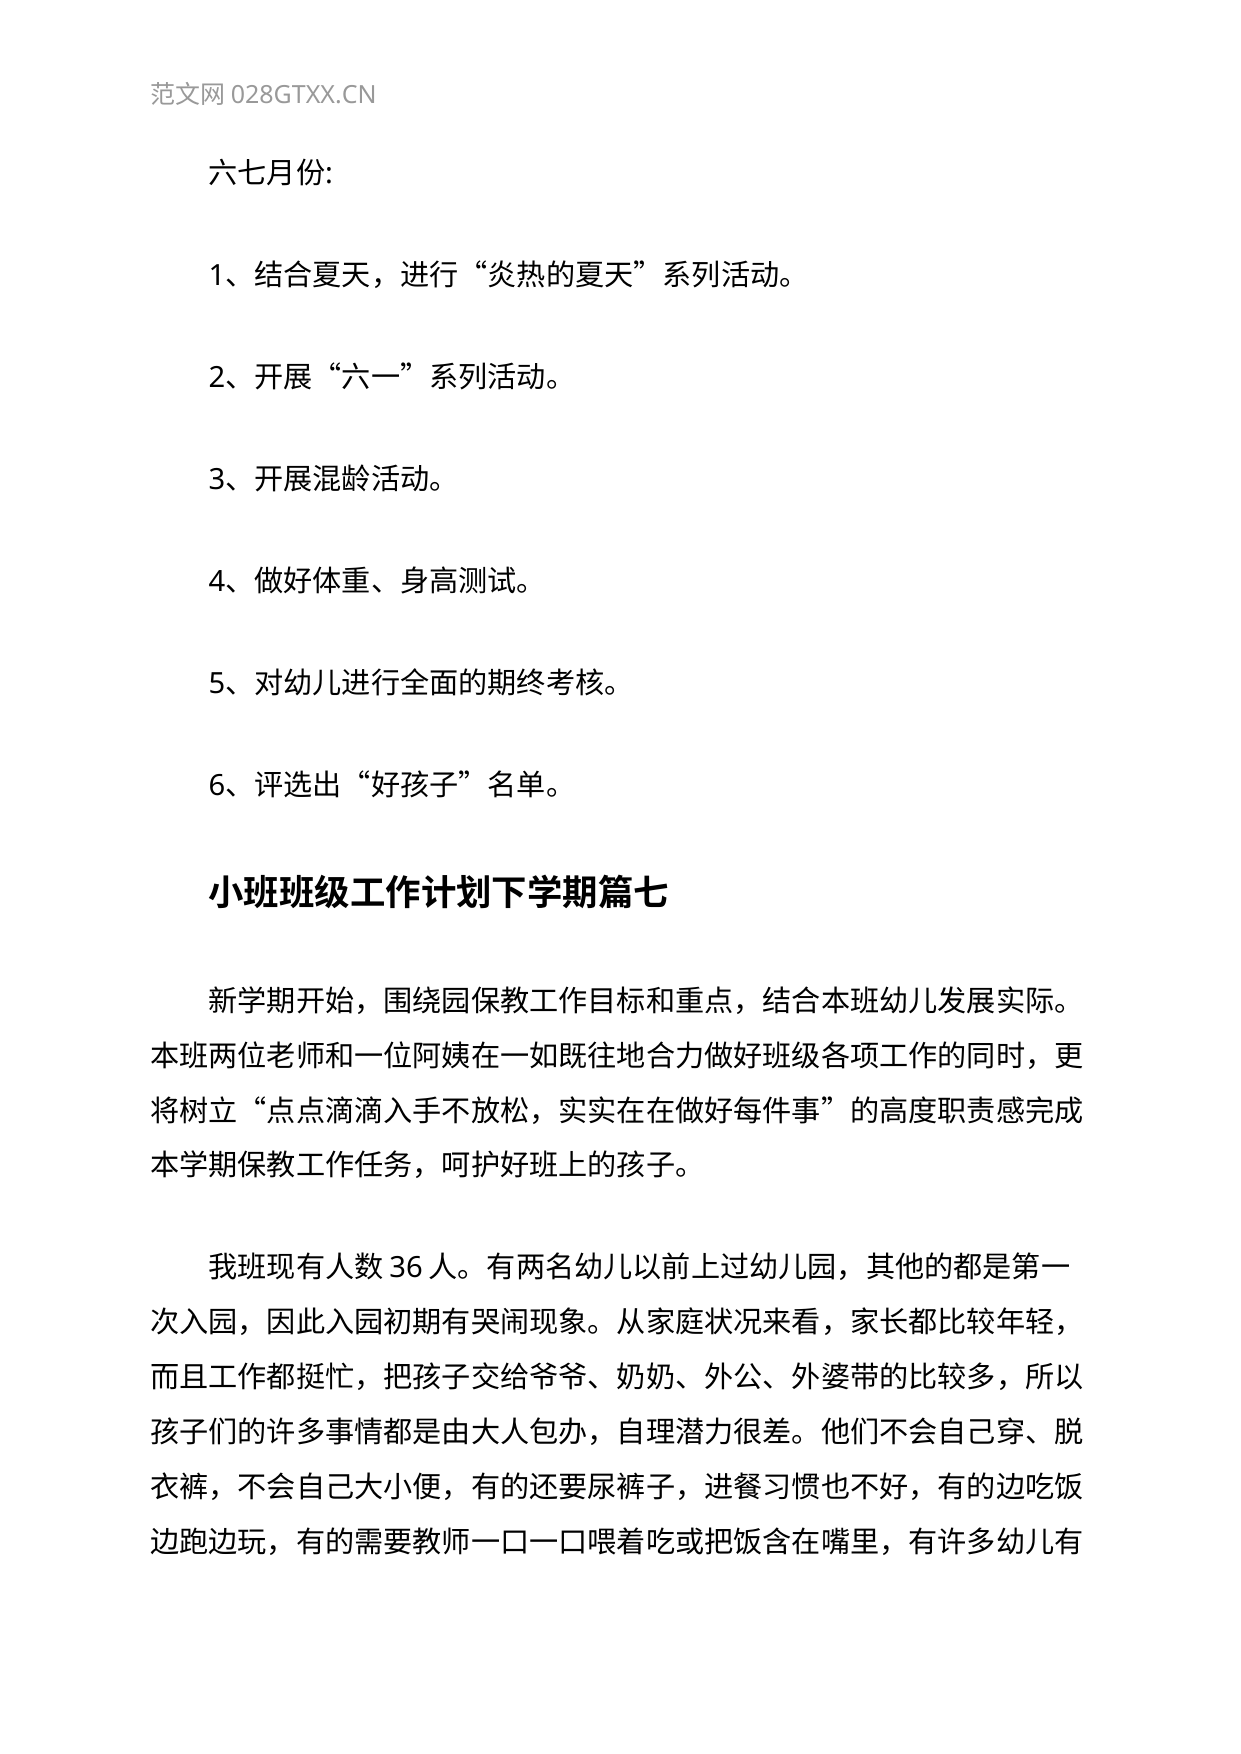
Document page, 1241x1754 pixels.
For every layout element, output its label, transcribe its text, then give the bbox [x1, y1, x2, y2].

text 新学期开始，围绕园保教工作目标和重点，结合本班幼儿发展实际。本班两位老师和一位阿姨在一如既往地合力做好班级各项工作的同时，更将树立“点点滴滴入手不放松，实实在在做好每件事”的高度职责感完成本学期保教工作任务，呵护好班上的孩子。 [150, 977, 1090, 1184]
text 2、开展“六一”系列活动。 [150, 354, 1090, 396]
text 5、对幼儿进行全面的期终考核。 [150, 660, 1090, 702]
text 6、评选出“好孩子”名单。 [150, 762, 1090, 804]
text 3、开展混龄活动。 [150, 456, 1090, 498]
text 六七月份: [150, 150, 1090, 192]
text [150, 1244, 1090, 1561]
text 小班班级工作计划下学期篇七 [150, 864, 1090, 915]
text 4、做好体重、身高测试。 [150, 558, 1090, 600]
text 1、结合夏天，进行“炎热的夏天”系列活动。 [150, 252, 1090, 294]
